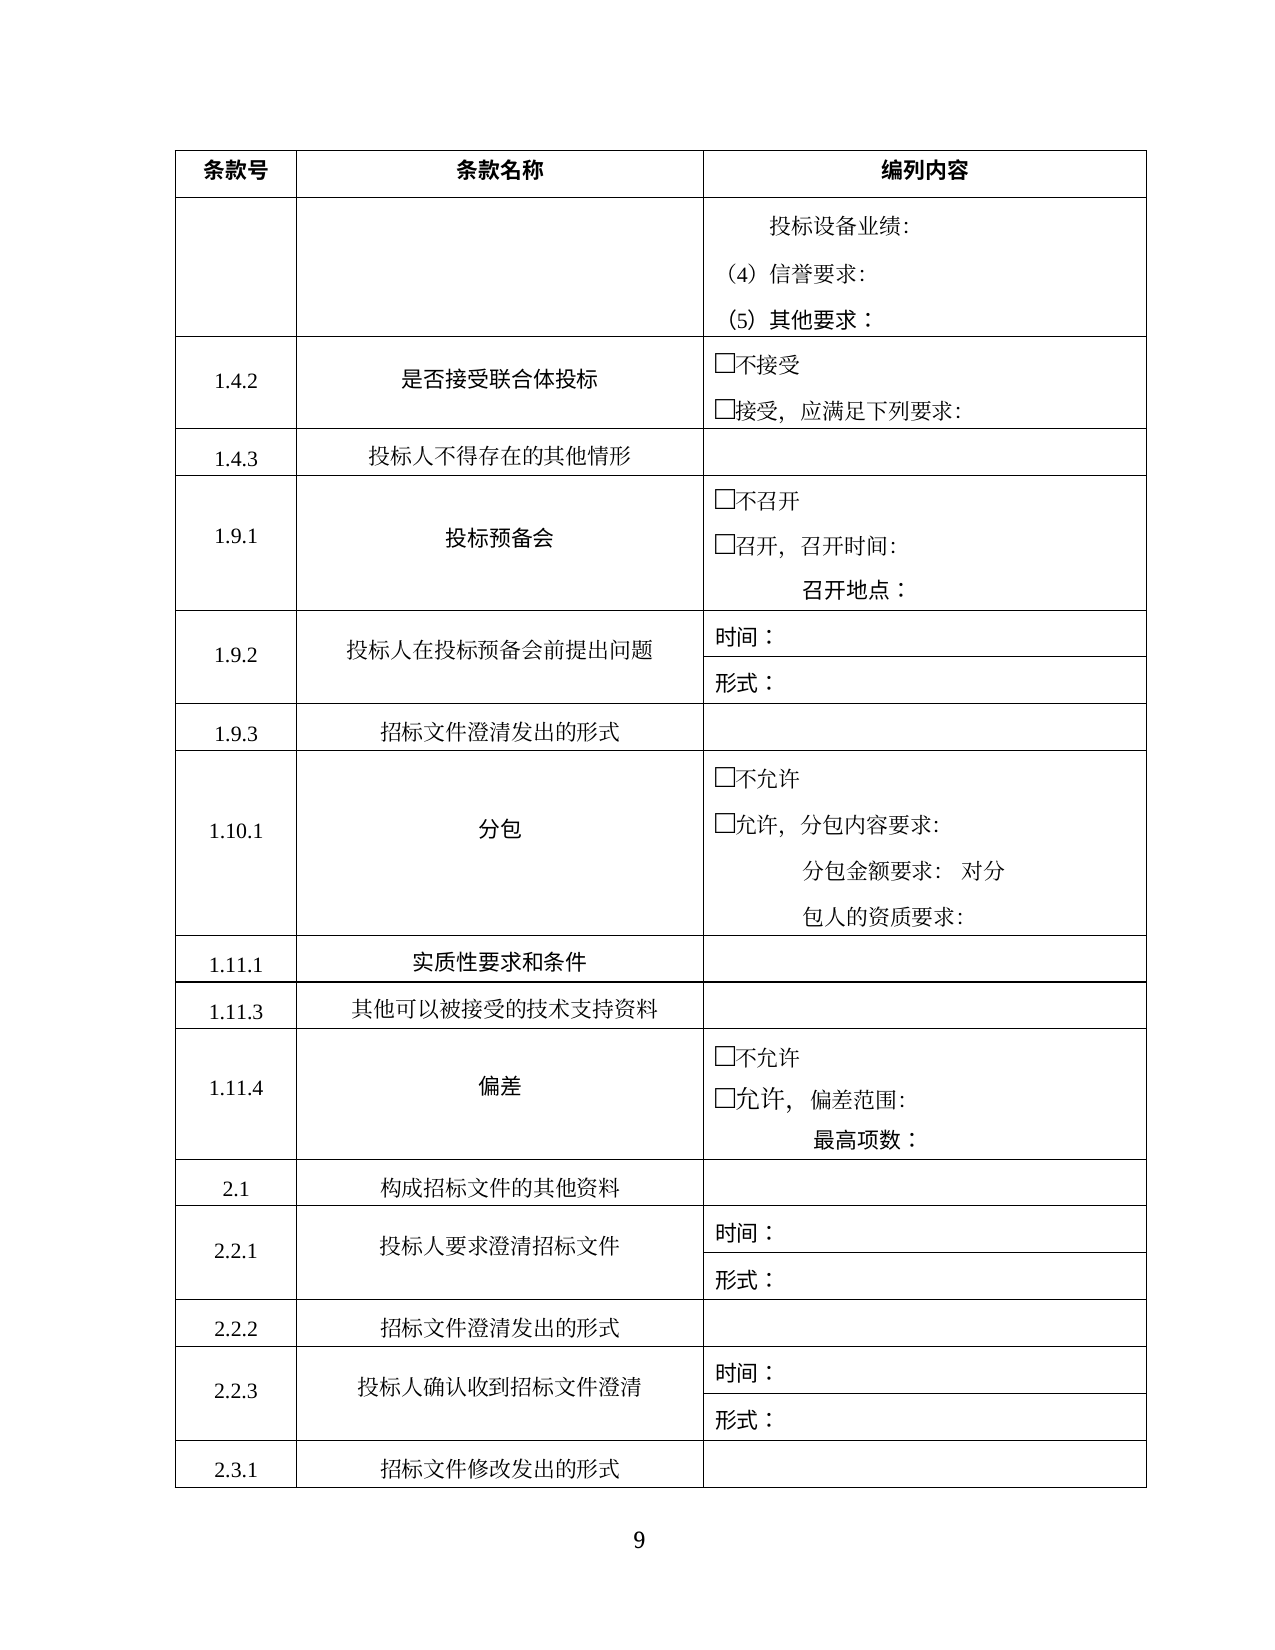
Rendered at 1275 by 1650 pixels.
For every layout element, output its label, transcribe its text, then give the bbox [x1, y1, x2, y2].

table_cell 偏差 [297, 1029, 703, 1158]
table_cell 时间： [704, 1347, 1146, 1393]
table_cell 1.11.3 [176, 983, 296, 1028]
table_cell [297, 198, 703, 336]
table_cell 投标设备业绩： （4）信誉要求： （5）其他要求： [704, 198, 1146, 336]
table_cell 1.9.2 [176, 611, 296, 703]
table_cell [176, 198, 296, 336]
table_cell 形式： [704, 1394, 1146, 1440]
table_cell [704, 1160, 1146, 1205]
table_cell 1.10.1 [176, 751, 296, 934]
table_cell 招标文件澄清发出的形式 [297, 1300, 703, 1346]
table_cell 1.11.1 [176, 936, 296, 981]
table_cell □不允许 □允许，分包内容要求： 分包金额要求： 对分包人的资质要求： [704, 751, 1146, 934]
table_cell [704, 936, 1146, 981]
table_cell 招标文件澄清发出的形式 [297, 704, 703, 750]
table_cell 1.11.4 [176, 1029, 296, 1158]
table_cell 构成招标文件的其他资料 [297, 1160, 703, 1205]
table_cell 时间： [704, 611, 1146, 656]
table_cell 投标人不得存在的其他情形 [297, 429, 703, 475]
table_cell 投标人在投标预备会前提出问题 [297, 611, 703, 703]
table_cell 1.9.3 [176, 704, 296, 750]
table_cell 分包 [297, 751, 703, 934]
table_cell [704, 704, 1146, 750]
table_cell 2.1 [176, 1160, 296, 1205]
table_cell [704, 983, 1146, 1028]
table_cell 时间： [704, 1206, 1146, 1252]
table_cell [704, 1300, 1146, 1346]
table_header 编列内容 [704, 151, 1146, 197]
table_cell 实质性要求和条件 [297, 936, 703, 981]
table_cell 形式： [704, 1253, 1146, 1299]
table_header 条款名称 [297, 151, 703, 197]
table_cell 招标文件修改发出的形式 [297, 1441, 703, 1487]
table_cell □不召开 □召开，召开时间： 召开地点： [704, 476, 1146, 609]
table_cell 1.4.2 [176, 337, 296, 428]
table_cell 2.3.1 [176, 1441, 296, 1487]
table_cell 投标人确认收到招标文件澄清 [297, 1347, 703, 1440]
table_cell 2.2.1 [176, 1206, 296, 1299]
table_cell □不允许 □允许，偏差范围： 最高项数： [704, 1029, 1146, 1158]
table_cell 2.2.2 [176, 1300, 296, 1346]
table_cell [704, 1441, 1146, 1487]
table_cell 投标预备会 [297, 476, 703, 609]
table_header 条款号 [176, 151, 296, 197]
table_cell 形式： [704, 657, 1146, 703]
table_cell 2.2.3 [176, 1347, 296, 1440]
table_cell 其他可以被接受的技术支持资料 [297, 983, 703, 1028]
table_cell [704, 429, 1146, 475]
table_cell 投标人要求澄清招标文件 [297, 1206, 703, 1299]
table_cell 1.9.1 [176, 476, 296, 609]
table_cell □不接受 □接受，应满足下列要求： [704, 337, 1146, 428]
table_cell 1.4.3 [176, 429, 296, 475]
table_cell 是否接受联合体投标 [297, 337, 703, 428]
